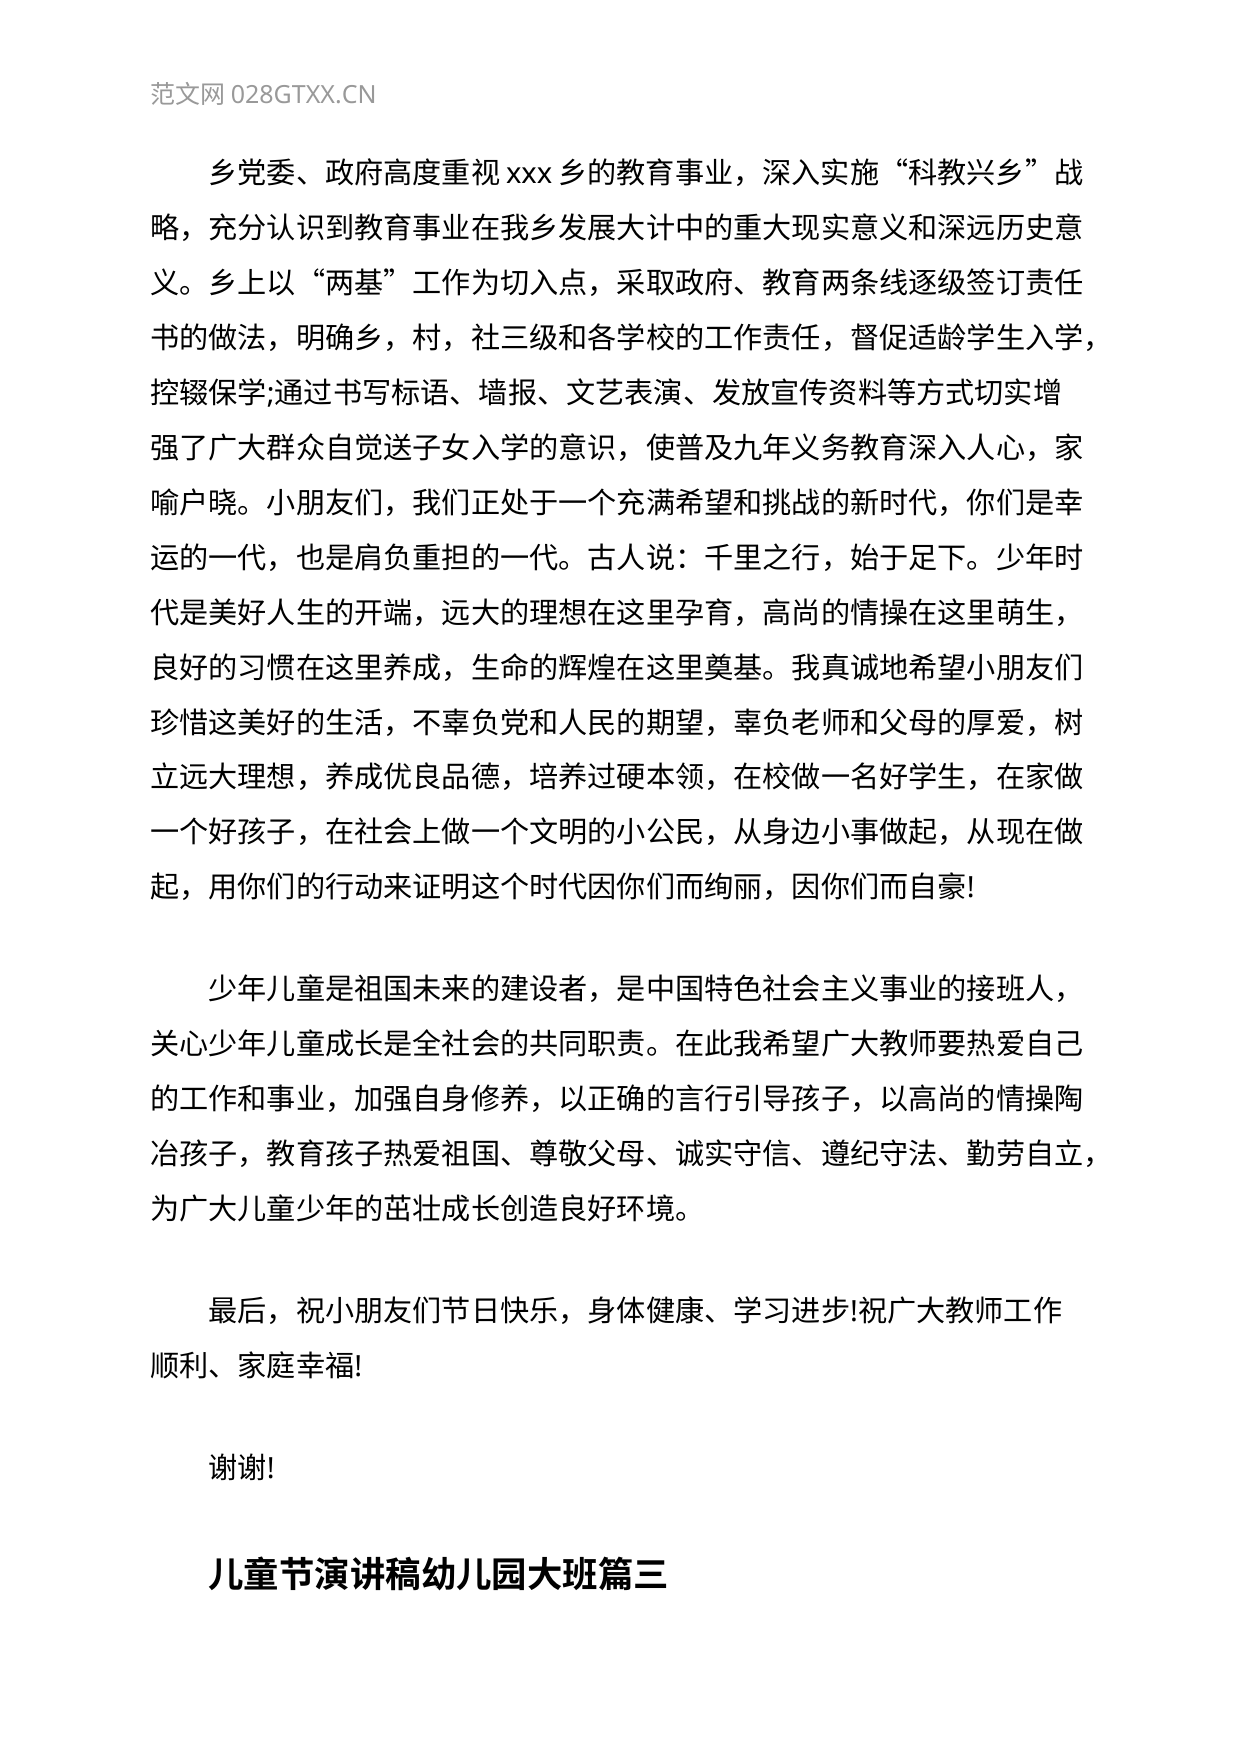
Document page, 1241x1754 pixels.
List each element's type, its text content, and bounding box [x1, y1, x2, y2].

text 最后，祝小朋友们节日快乐，身体健康、学习进步!祝广大教师工作顺利、家庭幸福! [150, 1287, 1090, 1384]
text 儿童节演讲稿幼儿园大班篇三 [150, 1546, 1090, 1597]
text 乡党委、政府高度重视xxx乡的教育事业，深入实施“科教兴乡”战略，充分认识到教育事业在我乡发展大计中的重大现实意义和深远历史意义。乡上以“两基”工作为切入点，采取政府、教育两条线逐级签订责任书的做法，明确乡，村，社三级和各学校的工作责任，督促适龄学生入学，控辍保学;通过书写标语、墙报、文艺表演、发放宣传资料等方式切实增强了广大群众自觉送子女入学的意识，使普及九年义务教育深入人心，家喻户晓。小朋友们，我们正处于一个充满希望和挑战的新时代，你们是幸运的一代，也是肩负重担的一代。古人说：千里之行，始于足下。少年时代是美好人生的开端，远大的理想在这里孕育，高尚的情操在这里萌生，良好的习惯在这里养成，生命的辉煌在这里奠基。我真诚地希望小朋友们珍惜这美好的生活，不辜负党和人民的期望，辜负老师和父母的厚爱，树立远大理想，养成优良品德，培养过硬本领，在校做一名好学生，在家做一个好孩子，在社会上做一个文明的小公民，从身边小事做起，从现在做起，用你们的行动来证明这个时代因你们而绚丽，因你们而自豪! [150, 150, 1090, 906]
text 少年儿童是祖国未来的建设者，是中国特色社会主义事业的接班人，关心少年儿童成长是全社会的共同职责。在此我希望广大教师要热爱自己的工作和事业，加强自身修养，以正确的言行引导孩子，以高尚的情操陶冶孩子，教育孩子热爱祖国、尊敬父母、诚实守信、遵纪守法、勤劳自立，为广大儿童少年的茁壮成长创造良好环境。 [150, 966, 1090, 1228]
text 谢谢! [150, 1444, 1090, 1487]
